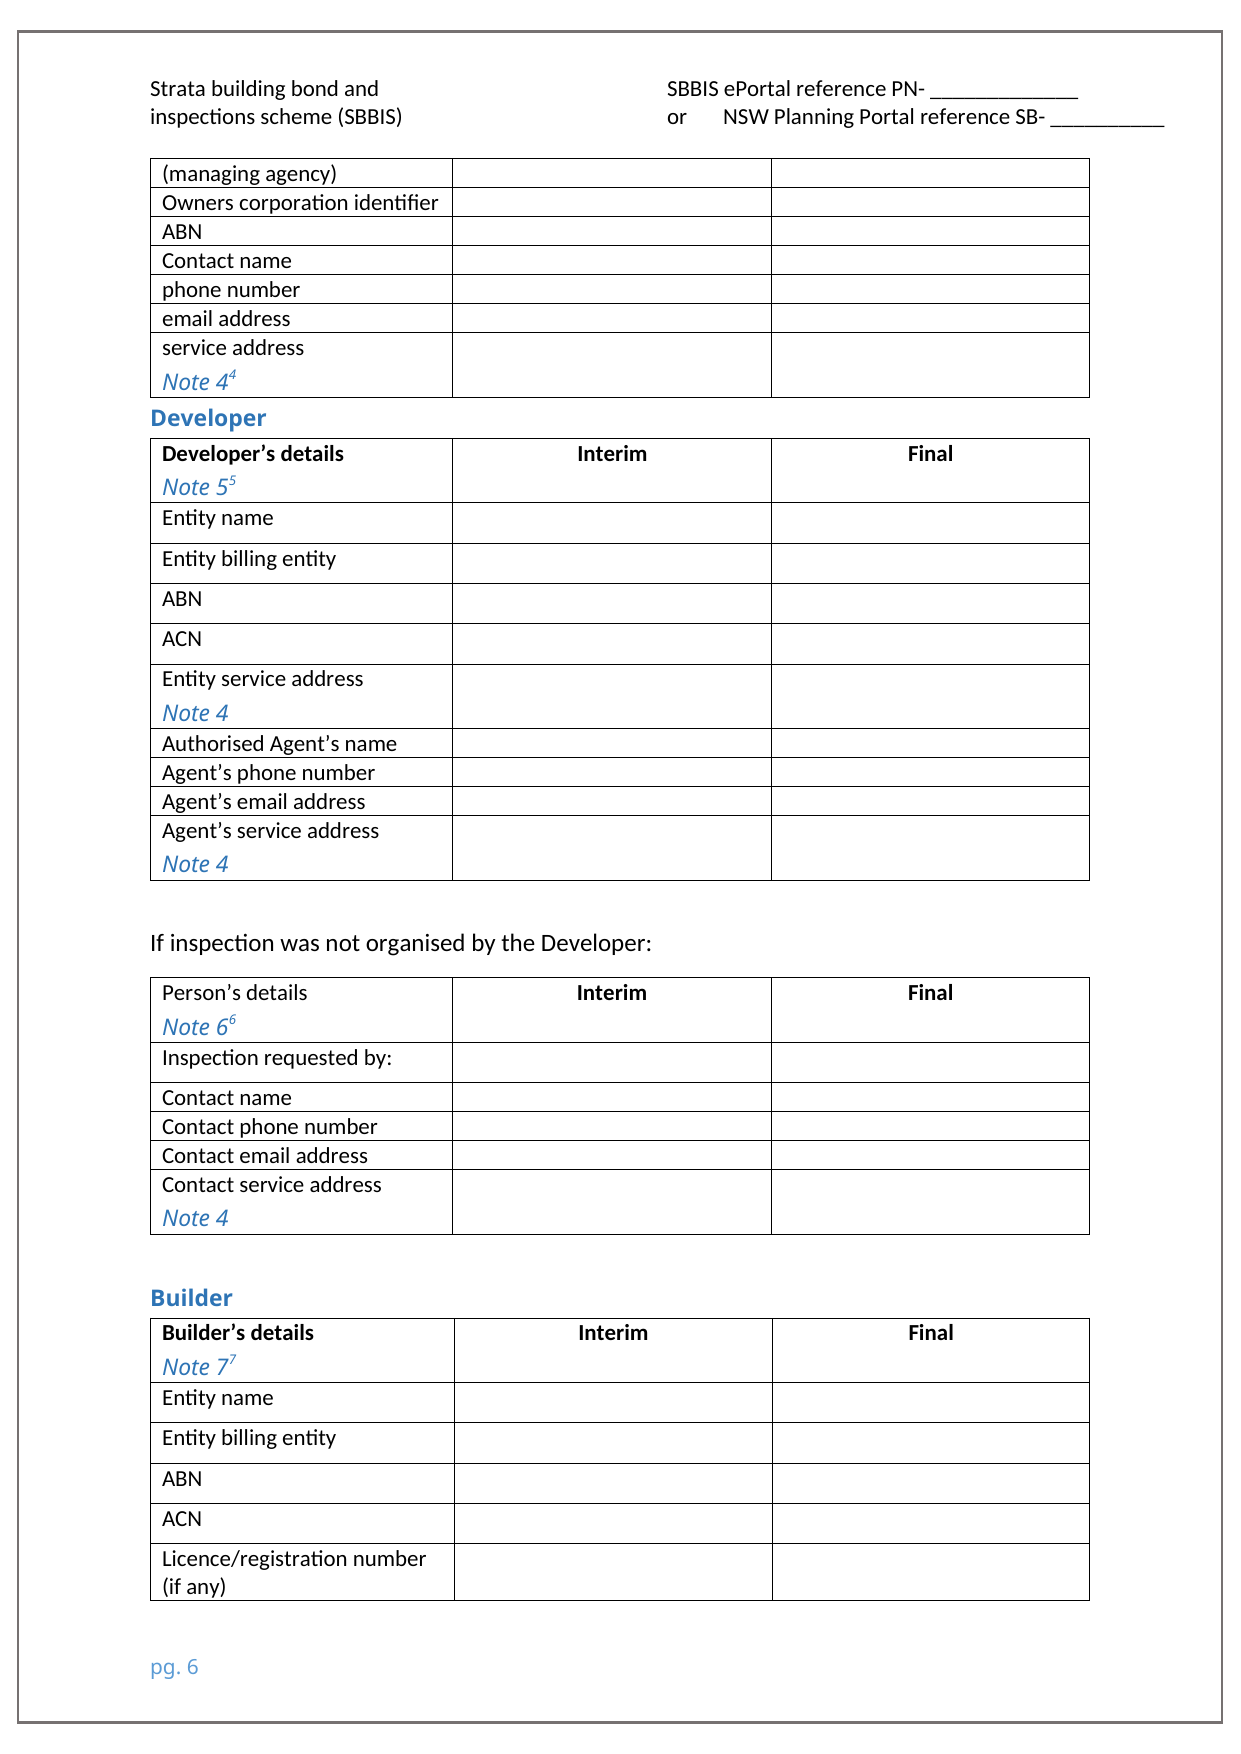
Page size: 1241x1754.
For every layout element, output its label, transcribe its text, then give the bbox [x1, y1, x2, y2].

table_cell [772, 787, 1089, 815]
table_cell [453, 665, 771, 728]
table_cell [773, 1383, 1089, 1422]
table_cell [453, 787, 771, 815]
table_cell [772, 333, 1089, 397]
table_cell Inspection requested by: [151, 1043, 452, 1082]
table_cell Agent’s service address Note 4 [151, 816, 452, 880]
table_cell Contact email address [151, 1141, 452, 1169]
table_cell Contact name [151, 1083, 452, 1111]
table_cell ABN [151, 584, 452, 623]
table_cell [453, 217, 771, 245]
table_cell [772, 584, 1089, 623]
table_cell [453, 544, 771, 583]
table_cell Entity service address Note 4 [151, 665, 452, 728]
table_cell [772, 246, 1089, 274]
table_cell [453, 503, 771, 543]
table_cell Owners corporation identifier [151, 188, 452, 216]
table_cell ABN [151, 217, 452, 245]
table_cell [772, 758, 1089, 786]
table_cell phone number [151, 275, 452, 303]
table_cell [773, 1504, 1089, 1543]
subtitle Builder [150, 1282, 1090, 1313]
table_cell [453, 1141, 771, 1169]
table_cell Entity name [151, 503, 452, 543]
table_cell email address [151, 304, 452, 332]
table_cell [772, 1043, 1089, 1082]
table_cell [455, 1544, 772, 1600]
table_cell [772, 1083, 1089, 1111]
table_cell [772, 1170, 1089, 1234]
table_cell [455, 1423, 772, 1463]
table_cell [772, 503, 1089, 543]
table_cell [773, 1464, 1089, 1503]
table_cell [772, 665, 1089, 728]
table_cell [772, 816, 1089, 880]
table_header Final [772, 439, 1089, 502]
table_cell [453, 1112, 771, 1140]
table_cell ACN [151, 624, 452, 663]
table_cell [151, 1544, 454, 1600]
table_cell [772, 275, 1089, 303]
table_cell [453, 1170, 771, 1234]
text If inspection was not organised by the Developer: [150, 928, 1090, 958]
table_cell [453, 816, 771, 880]
table_header Interim [453, 978, 771, 1042]
table_cell Contact name [151, 246, 452, 274]
table_cell [453, 275, 771, 303]
table_cell Entity billing entity [151, 544, 452, 583]
table_cell [453, 624, 771, 663]
table_cell [773, 1423, 1089, 1463]
table_cell [453, 729, 771, 757]
table_cell Authorised Agent’s name [151, 729, 452, 757]
table_cell [772, 1112, 1089, 1140]
table_cell Contact phone number [151, 1112, 452, 1140]
table_header Interim [455, 1319, 772, 1382]
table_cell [151, 159, 452, 187]
table_cell Entity name [151, 1383, 454, 1422]
table_cell [772, 304, 1089, 332]
table_cell [453, 1043, 771, 1082]
table_cell [453, 758, 771, 786]
table_cell ABN [151, 1464, 454, 1503]
table_header Builder’s details Note 7 [151, 1319, 454, 1382]
table_cell [772, 188, 1089, 216]
table_cell [772, 729, 1089, 757]
table_cell Entity billing entity [151, 1423, 454, 1463]
table_cell Agent’s phone number [151, 758, 452, 786]
table_cell [772, 159, 1089, 187]
table_cell Agent’s email address [151, 787, 452, 815]
table_cell service address Note 4 [151, 333, 452, 397]
table_cell [772, 217, 1089, 245]
table_cell [453, 188, 771, 216]
table_cell [453, 1083, 771, 1111]
table_header Developer’s details Note 5 [151, 439, 452, 502]
table_cell ACN [151, 1504, 454, 1543]
table_cell [453, 159, 771, 187]
table_cell [453, 246, 771, 274]
table_cell [772, 544, 1089, 583]
table_header Final [772, 978, 1089, 1042]
table_cell Contact service address Note 4 [151, 1170, 452, 1234]
table_cell [453, 584, 771, 623]
table_header Person’s details Note 6 [151, 978, 452, 1042]
table_cell [773, 1544, 1089, 1600]
table_cell [772, 1141, 1089, 1169]
table_header Final [773, 1319, 1089, 1382]
table_cell [455, 1464, 772, 1503]
table_header Interim [453, 439, 771, 502]
table_cell [455, 1504, 772, 1543]
table_cell [453, 304, 771, 332]
subtitle Developer [150, 402, 1090, 433]
table_cell [455, 1383, 772, 1422]
table_cell [772, 624, 1089, 663]
table_cell [453, 333, 771, 397]
